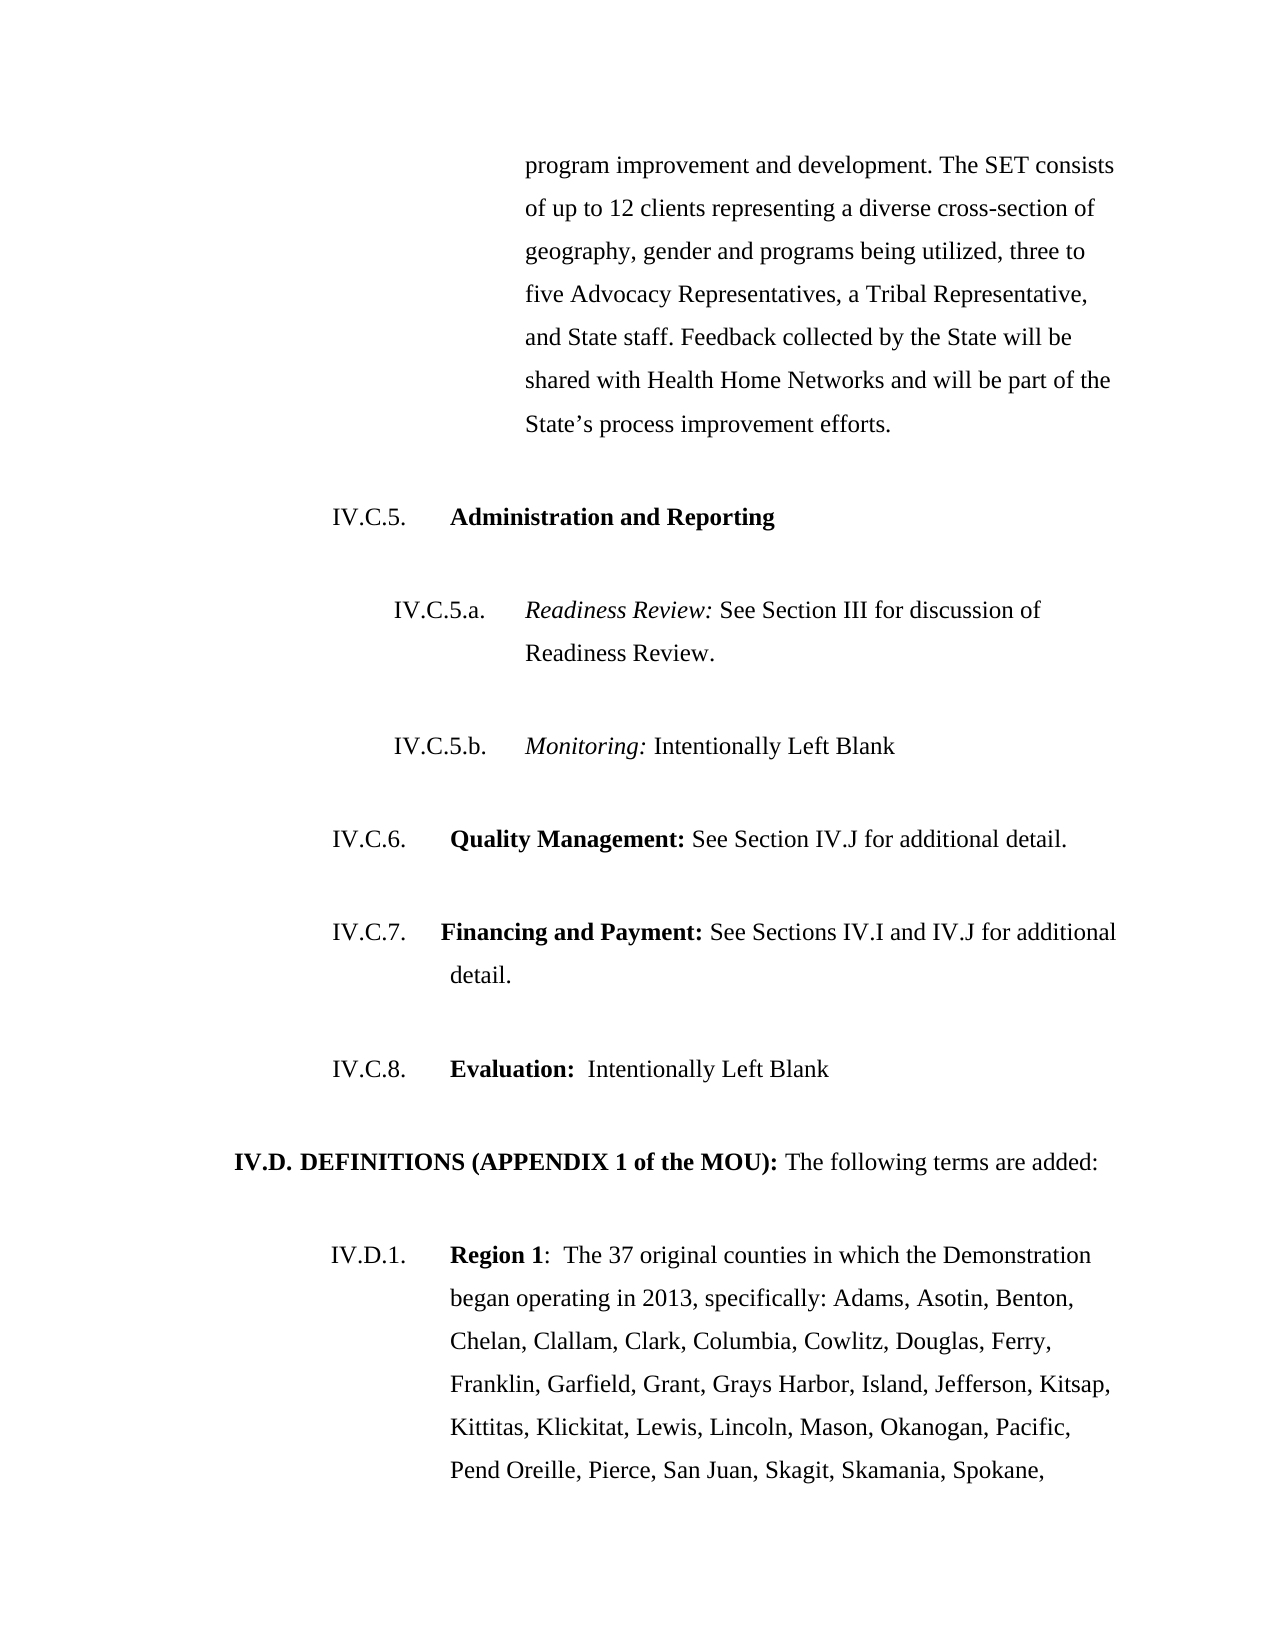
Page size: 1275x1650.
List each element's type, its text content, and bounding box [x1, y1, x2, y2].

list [394, 150, 1125, 437]
list Financing and Payment: See Sections IV.I and IV.J for additional detail. [412, 917, 1125, 989]
list Readiness Review: See Section III for discussion of Readiness Review. [394, 595, 1125, 667]
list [412, 1240, 1125, 1484]
list Administration and Reporting [412, 502, 1125, 531]
list Quality Management: See Section IV.J for additional detail. [412, 824, 1125, 853]
list Monitoring: Intentionally Left Blank [394, 731, 1125, 760]
list DEFINITIONS (APPENDIX 1 of the MOU): The following terms are added: [234, 1147, 1125, 1176]
list Evaluation: Intentionally Left Blank [412, 1054, 1125, 1082]
